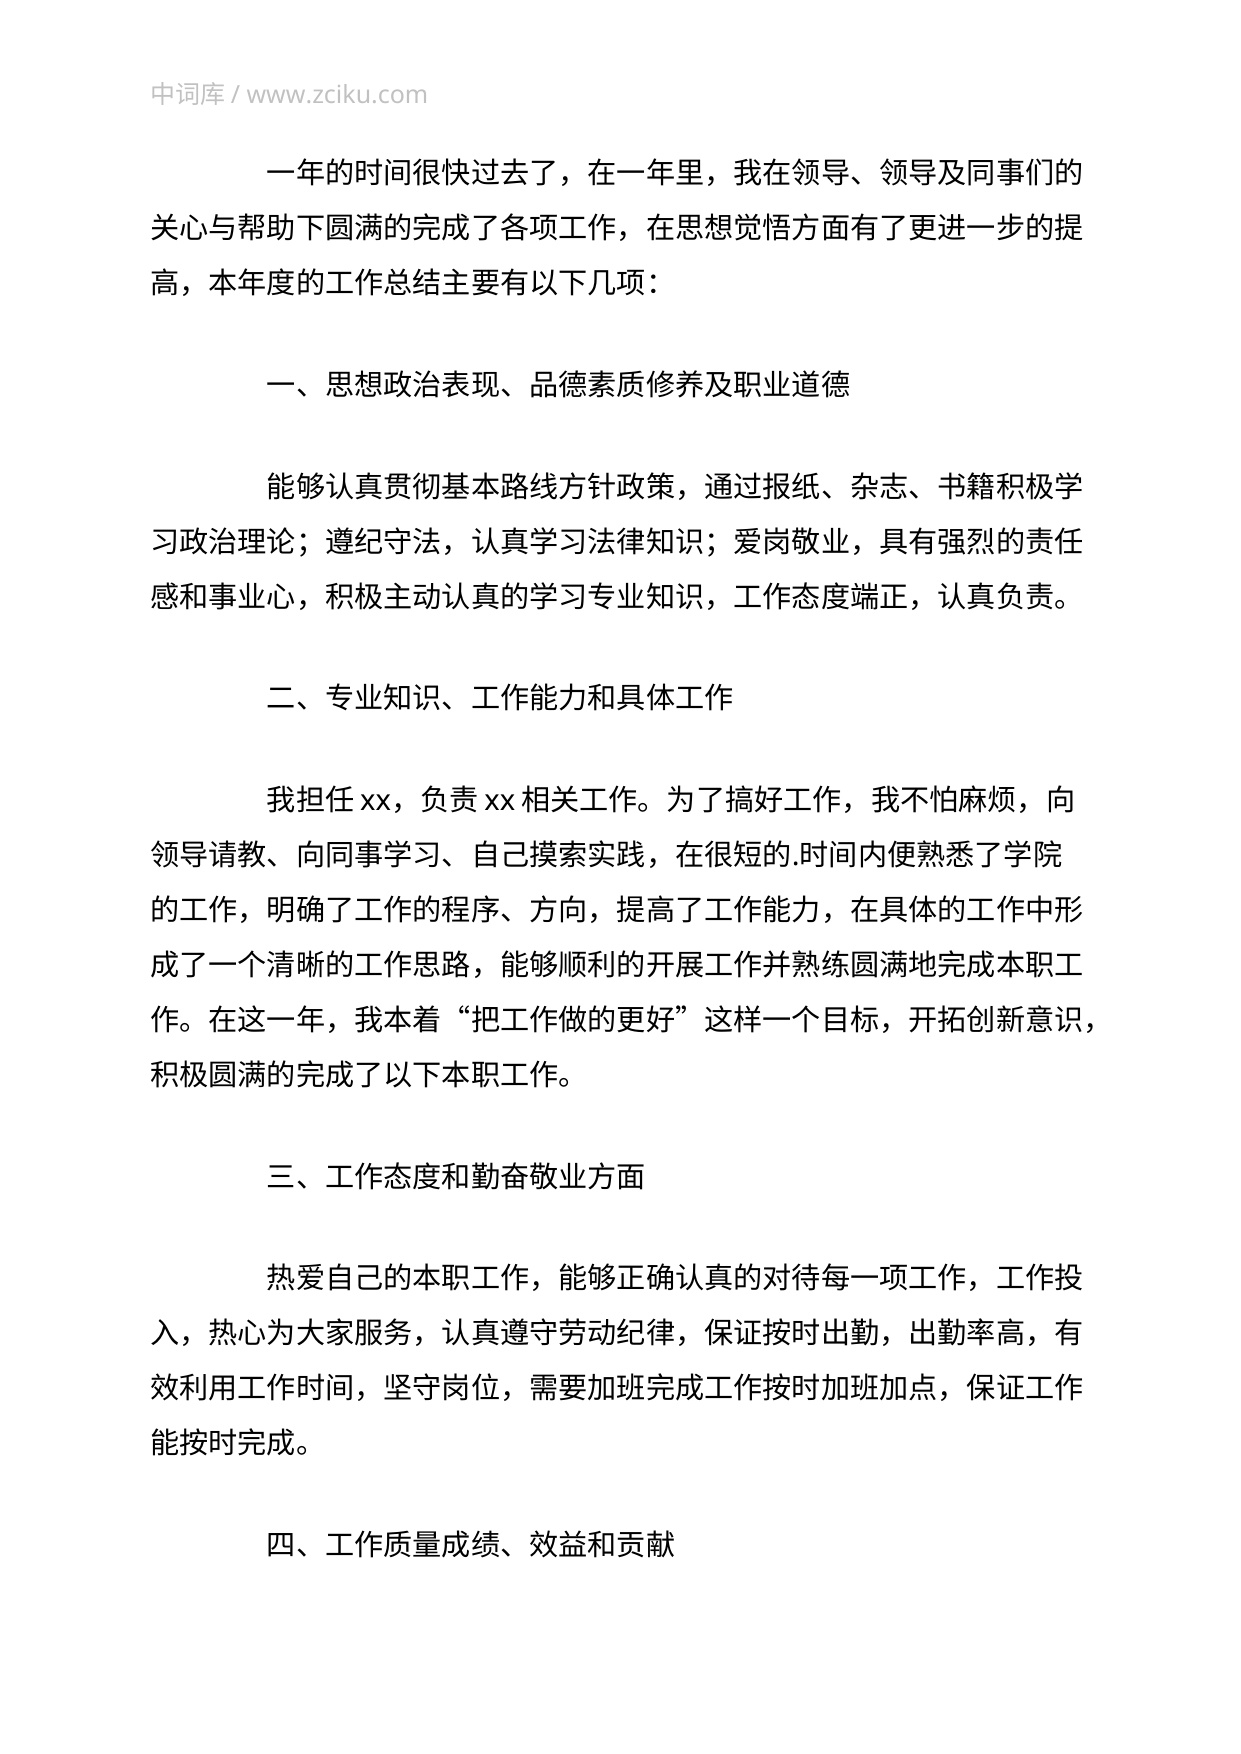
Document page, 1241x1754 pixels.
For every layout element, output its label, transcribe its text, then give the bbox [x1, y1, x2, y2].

text 一年的时间很快过去了，在一年里，我在领导、领导及同事们的关心与帮助下圆满的完成了各项工作，在思想觉悟方面有了更进一步的提高，本年度的工作总结主要有以下几项： [150, 150, 1090, 302]
text 一、思想政治表现、品德素质修养及职业道德 [150, 362, 1090, 404]
text 热爱自己的本职工作，能够正确认真的对待每一项工作，工作投入，热心为大家服务，认真遵守劳动纪律，保证按时出勤，出勤率高，有效利用工作时间，坚守岗位，需要加班完成工作按时加班加点，保证工作能按时完成。 [150, 1255, 1090, 1462]
text 我担任xx，负责xx相关工作。为了搞好工作，我不怕麻烦，向领导请教、向同事学习、自己摸索实践，在很短的.时间内便熟悉了学院的工作，明确了工作的程序、方向，提高了工作能力，在具体的工作中形成了一个清晰的工作思路，能够顺利的开展工作并熟练圆满地完成本职工作。在这一年，我本着“把工作做的更好”这样一个目标，开拓创新意识，积极圆满的完成了以下本职工作。 [150, 777, 1090, 1094]
text 二、专业知识、工作能力和具体工作 [150, 675, 1090, 717]
text 能够认真贯彻基本路线方针政策，通过报纸、杂志、书籍积极学习政治理论；遵纪守法，认真学习法律知识；爱岗敬业，具有强烈的责任感和事业心，积极主动认真的学习专业知识，工作态度端正，认真负责。 [150, 463, 1090, 615]
text 四、工作质量成绩、效益和贡献 [150, 1521, 1090, 1564]
text 三、工作态度和勤奋敬业方面 [150, 1153, 1090, 1195]
